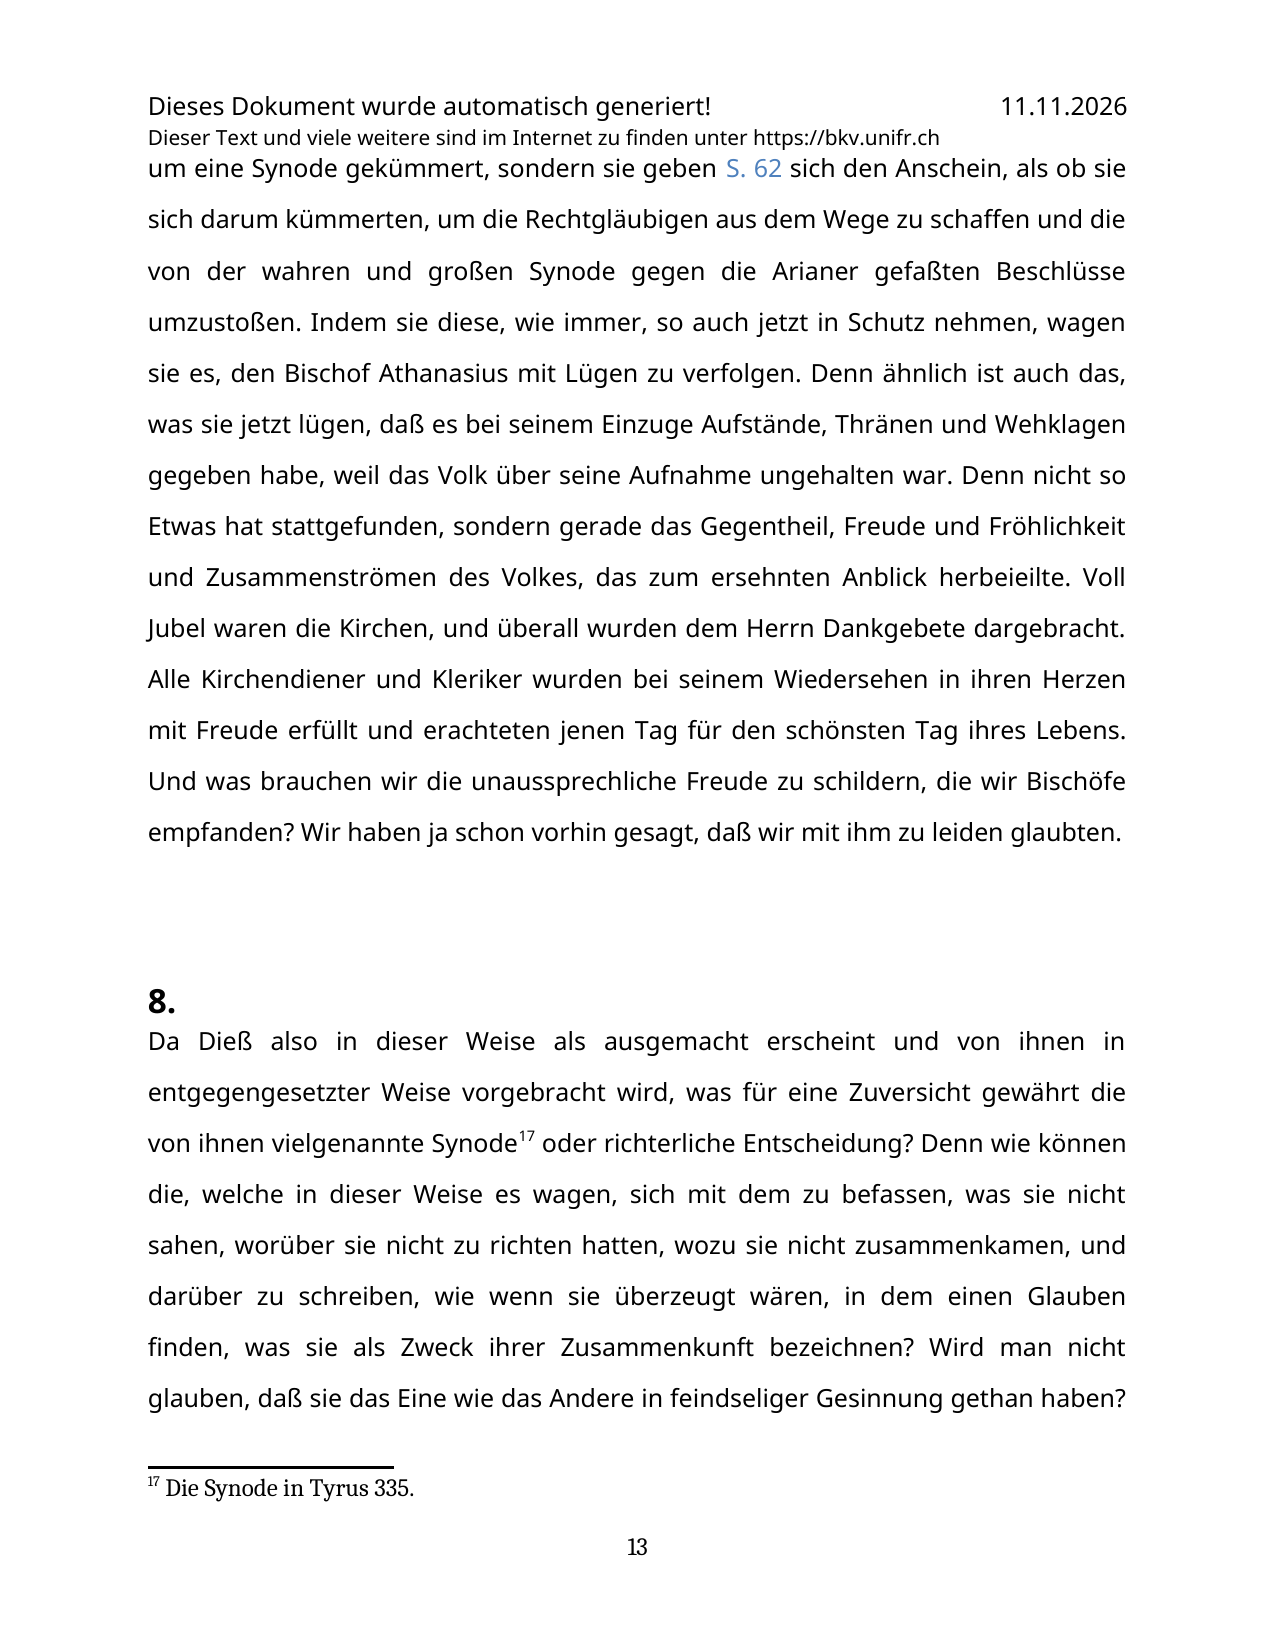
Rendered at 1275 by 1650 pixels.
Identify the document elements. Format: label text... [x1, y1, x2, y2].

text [148, 151, 1127, 849]
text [148, 1023, 1127, 1415]
subtitle 8. [148, 978, 1127, 1023]
